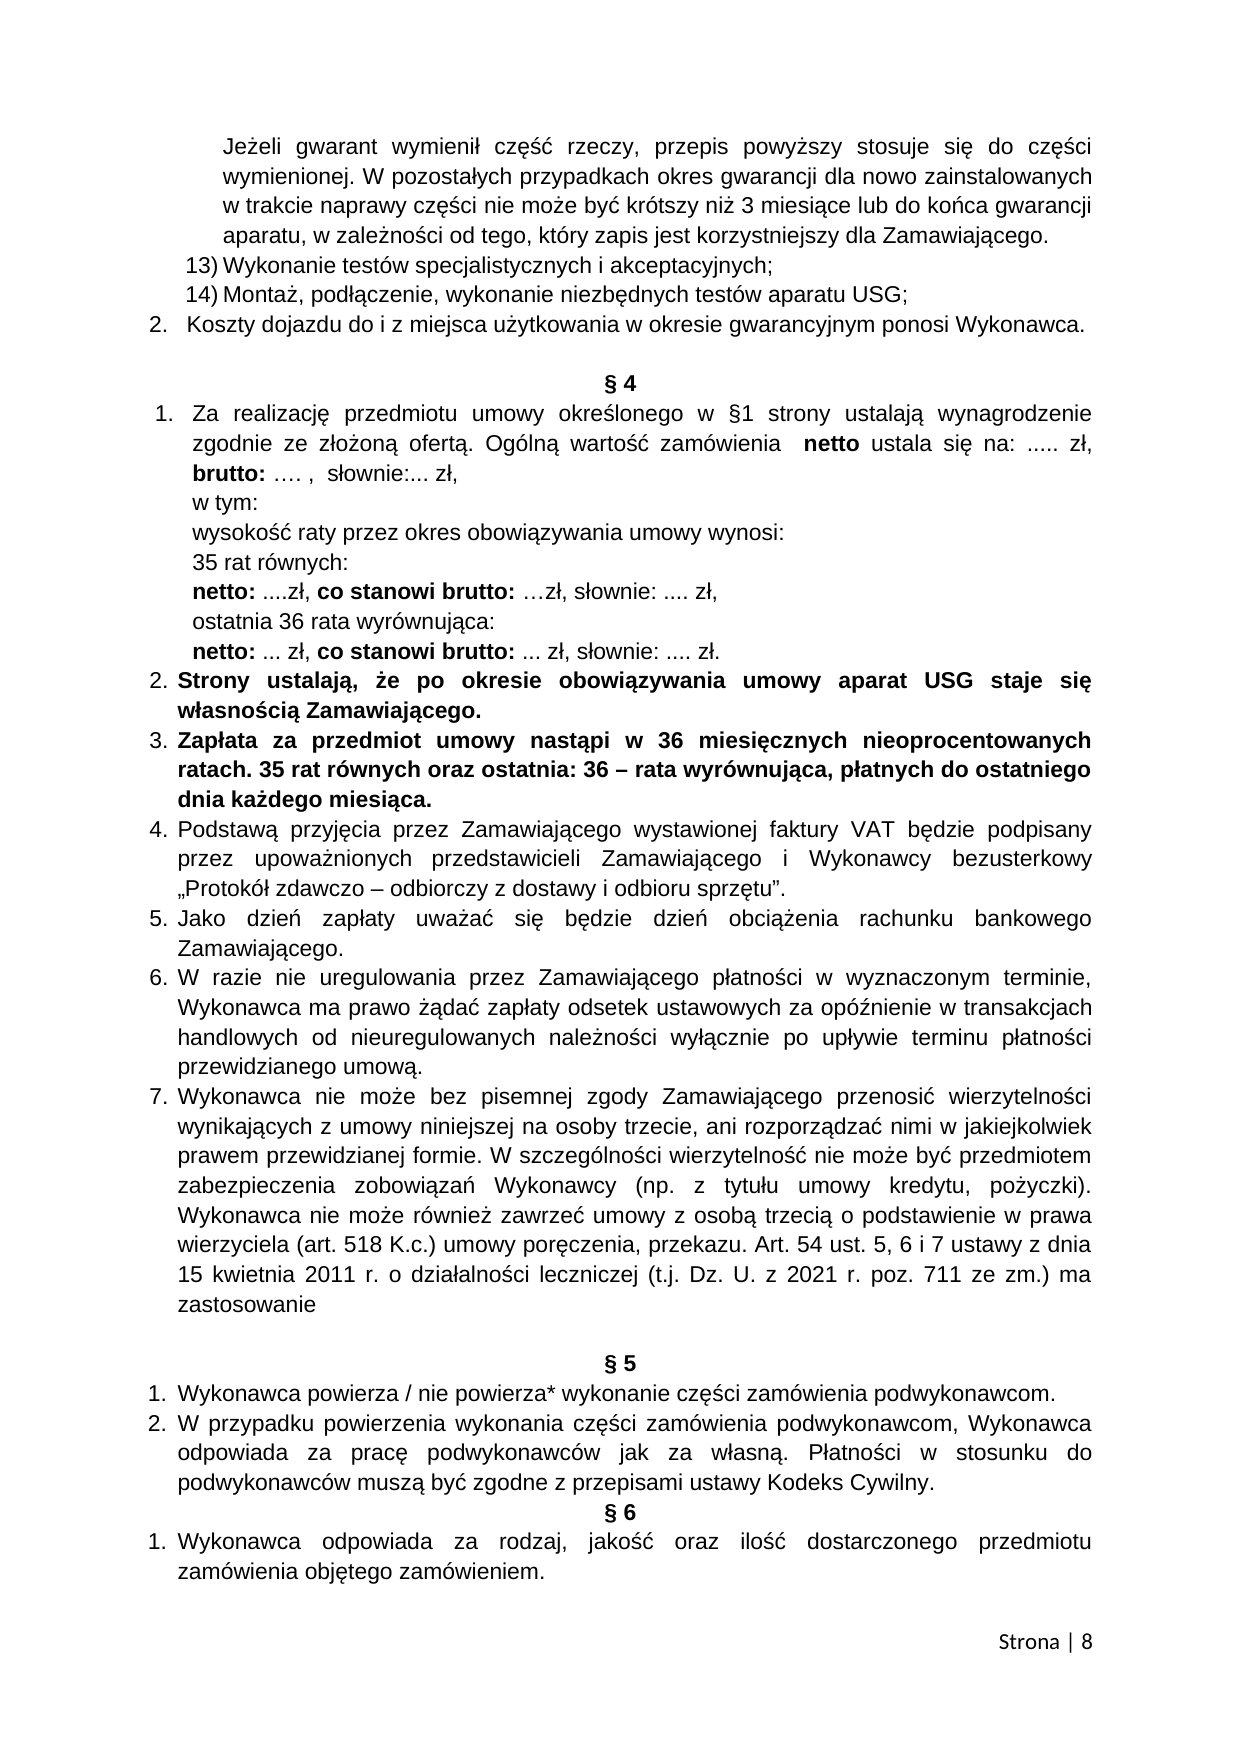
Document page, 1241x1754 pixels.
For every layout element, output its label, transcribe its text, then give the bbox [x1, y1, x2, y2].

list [185, 133, 1092, 248]
list wysokość raty przez okres obowiązywania umowy wynosi: [192, 519, 1092, 545]
list Wykonawca nie może bez pisemnej zgody Zamawiającego przenosić wierzytelności wynikających z umowy niniejszej na osoby trzecie, ani rozporządzać nimi w jakiejkolwiek prawem przewidzianej formie. W szczególności wierzytelność nie może być przedmiotem zabezpieczenia zobowiązań Wykonawcy (np. z tytułu umowy kredytu, pożyczki). Wykonawca nie może również zawrzeć umowy z osobą trzecią o podstawienie w prawa wierzyciela (art. 518 K.c.) umowy poręczenia, przekazu. Art. 54 ust. 5, 6 i 7 ustawy z dnia 15 kwietnia 2011 r. o działalności leczniczej (t.j. Dz. U. z 2021 r. poz. 711 ze zm.) ma zastosowanie [149, 1083, 1092, 1317]
list Zapłata za przedmiot umowy nastąpi w 36 miesięcznych nieoprocentowanych ratach. 35 rat równych oraz ostatnia: 36 – rata wyrównująca, płatnych do ostatniego dnia każdego miesiąca. [149, 727, 1092, 812]
text § 4 [148, 370, 1092, 397]
list Podstawą przyjęcia przez Zamawiającego wystawionej faktury VAT będzie podpisany przez upoważnionych przedstawicieli Zamawiającego i Wykonawcy bezusterkowy „Protokół zdawczo – odbiorczy z dostawy i odbioru sprzętu”. [149, 816, 1092, 901]
list W przypadku powierzenia wykonania części zamówienia podwykonawcom, Wykonawca odpowiada za pracę podwykonawców jak za własną. Płatności w stosunku do podwykonawców muszą być zgodne z przepisami ustawy Kodeks Cywilny. [148, 1409, 1092, 1495]
list Wykonawca powierza / nie powierza* wykonanie części zamówienia podwykonawcom. [148, 1380, 1092, 1406]
list ostatnia 36 rata wyrównująca: [192, 608, 1092, 634]
list Jako dzień zapłaty uważać się będzie dzień obciążenia rachunku bankowego Zamawiającego. [149, 905, 1092, 961]
list Wykonawca odpowiada za rodzaj, jakość oraz ilość dostarczonego przedmiotu zamówienia objętego zamówieniem. [148, 1528, 1092, 1584]
list w tym: [192, 489, 1092, 516]
text § 5 [148, 1350, 1092, 1376]
list Montaż, podłączenie, wykonanie niezbędnych testów aparatu USG; [185, 281, 1092, 308]
list Wykonanie testów specjalistycznych i akceptacyjnych; [185, 252, 1092, 278]
list Strony ustalają, że po okresie obowiązywania umowy aparat USG staje się własnością Zamawiającego. [149, 667, 1092, 723]
list Za realizację przedmiotu umowy określonego w §1 strony ustalają wynagrodzenie zgodnie ze złożoną ofertą. Ogólną wartość zamówienia netto ustala się na: ..... zł, brutto: …. , słownie:... zł, [154, 400, 1092, 486]
text § 6 [148, 1498, 1092, 1525]
list W razie nie uregulowania przez Zamawiającego płatności w wyznaczonym terminie, Wykonawca ma prawo żądać zapłaty odsetek ustawowych za opóźnienie w transakcjach handlowych od nieuregulowanych należności wyłącznie po upływie terminu płatności przewidzianego umową. [149, 964, 1092, 1079]
list netto: ....zł, co stanowi brutto: …zł, słownie: .... zł, [192, 578, 1092, 604]
list 35 rat równych: [192, 548, 1092, 575]
list Koszty dojazdu do i z miejsca użytkowania w okresie gwarancyjnym ponosi Wykonawca. [149, 311, 1092, 337]
list netto: ... zł, co stanowi brutto: ... zł, słownie: .... zł. [192, 638, 1092, 664]
